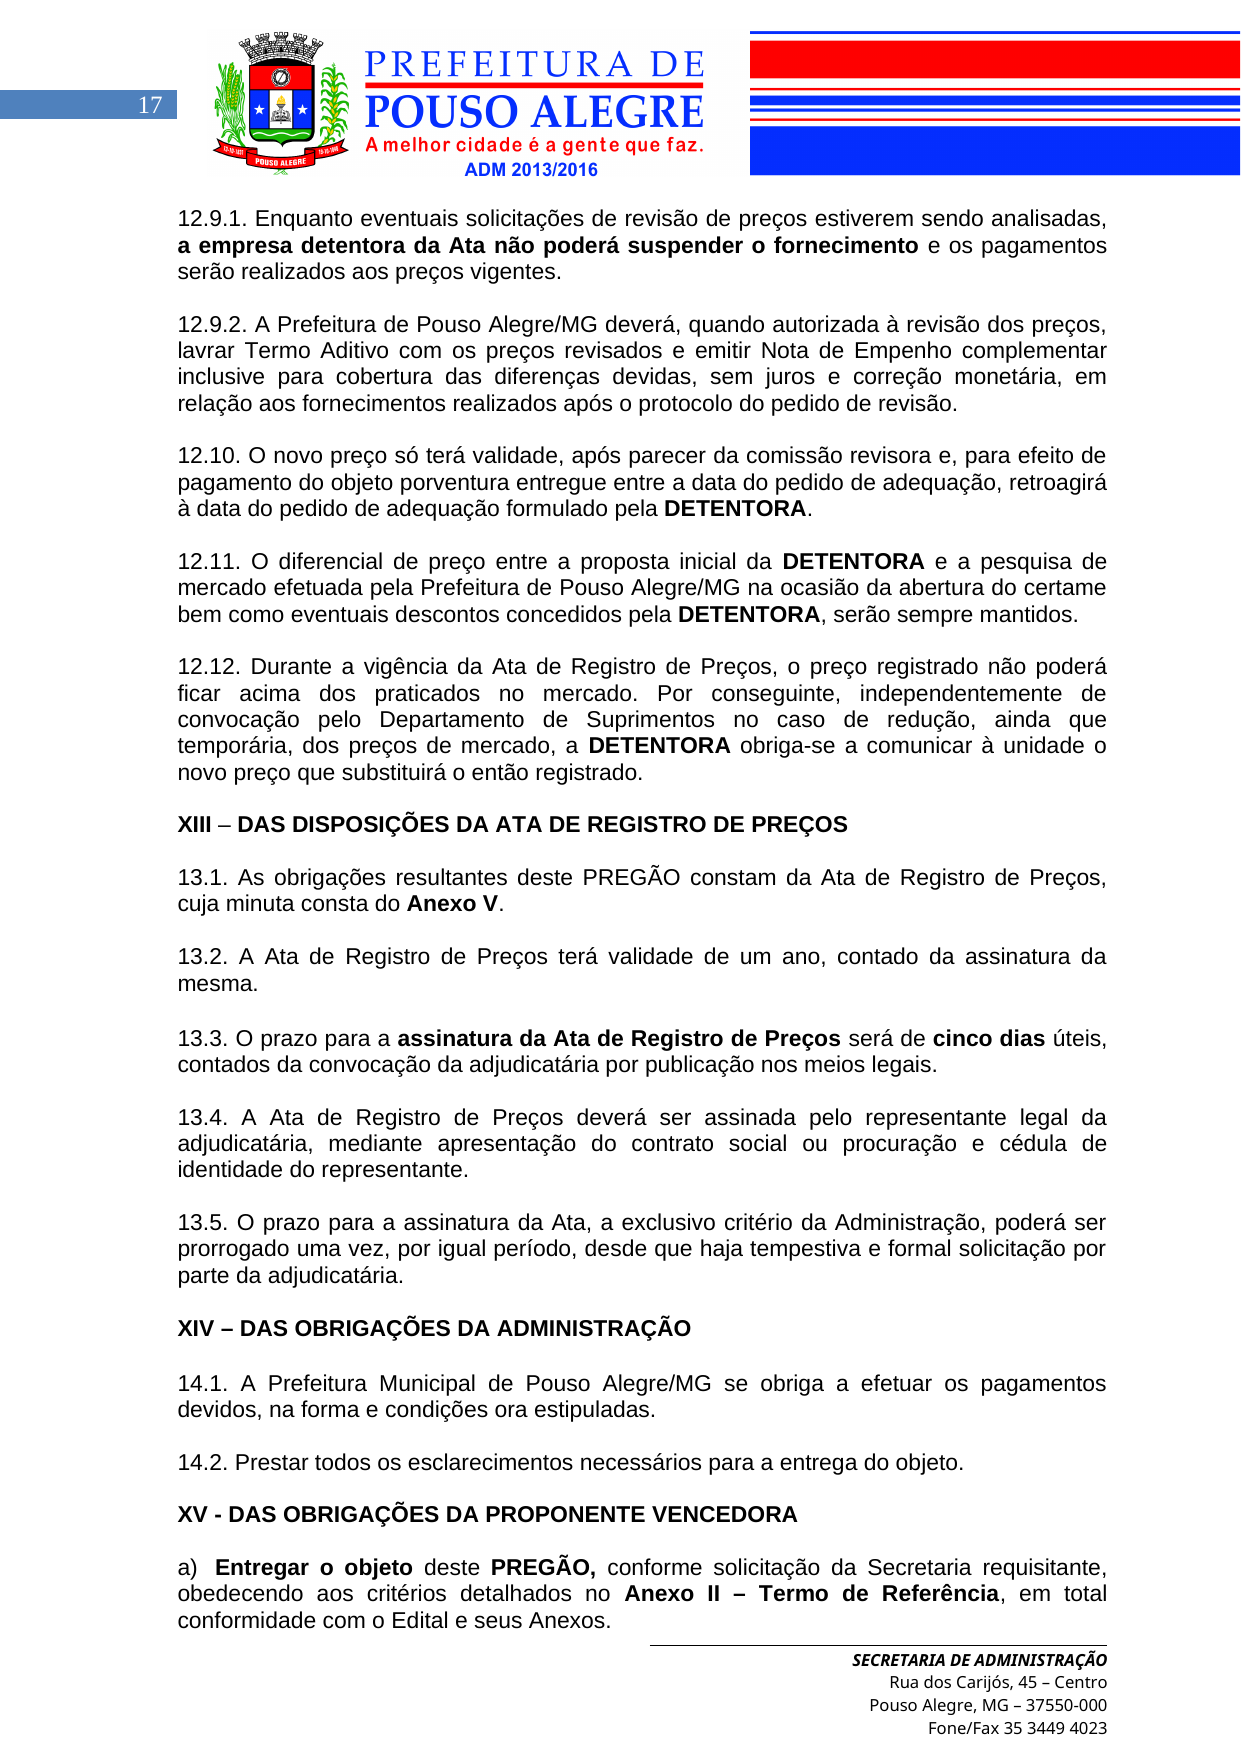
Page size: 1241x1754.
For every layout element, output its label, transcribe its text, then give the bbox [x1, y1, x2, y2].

text 13.4. A Ata de Registro de Preços deverá ser assinada pelo representante legal da adjudicatária, mediante apresentação do contrato social ou procuração e cédula de identidade do representante. [177, 1104, 1107, 1183]
subtitle 13.1. As obrigações resultantes deste PREGÃO constam da Ata de Registro de Preços, cuja minuta consta do Anexo V. [177, 864, 1107, 917]
subtitle XV - DAS OBRIGAÇÕES DA PROPONENTE VENCEDORA [177, 1501, 1107, 1528]
text 14.1. A Prefeitura Municipal de Pouso Alegre/MG se obriga a efetuar os pagamentos devidos, na forma e condições ora estipuladas. [177, 1369, 1107, 1422]
text 13.2. A Ata de Registro de Preços terá validade de um ano, contado da assinatura da mesma. [177, 943, 1107, 996]
text 12.10. O novo preço só terá validade, após parecer da comissão revisora e, para efeito de pagamento do objeto porventura entregue entre a data do pedido de adequação, retroagirá à data do pedido de adequação formulado pela DETENTORA. [177, 442, 1107, 521]
text 12.9.1. Enquanto eventuais solicitações de revisão de preços estiverem sendo analisadas, a empresa detentora da Ata não poderá suspender o fornecimento e os pagamentos serão realizados aos preços vigentes. [177, 205, 1107, 284]
text 14.2. Prestar todos os esclarecimentos necessários para a entrega do objeto. [177, 1449, 1107, 1475]
text 12.12. Durante a vigência da Ata de Registro de Preços, o preço registrado não poderá ficar acima dos praticados no mercado. Por conseguinte, independentemente de convocação pelo Departamento de Suprimentos no caso de redução, ainda que temporária, dos preços de mercado, a DETENTORA obriga-se a comunicar à unidade o novo preço que substituirá o então registrado. [177, 653, 1107, 785]
list Entregar o objeto deste PREGÃO, conforme solicitação da Secretaria requisitante, obedecendo aos critérios detalhados no Anexo II – Termo de Referência, em total conformidade com o Edital e seus Anexos. [177, 1554, 1107, 1633]
picture [206, 29, 1241, 177]
text XIV – DAS OBRIGAÇÕES DA ADMINISTRAÇÃO [177, 1314, 1107, 1341]
text 12.11. O diferencial de preço entre a proposta inicial da DETENTORA e a pesquisa de mercado efetuada pela Prefeitura de Pouso Alegre/MG na ocasião da abertura do certame bem como eventuais descontos concedidos pela DETENTORA, serão sempre mantidos. [177, 548, 1107, 627]
text 13.5. O prazo para a assinatura da Ata, a exclusivo critério da Administração, poderá ser prorrogado uma vez, por igual período, desde que haja tempestiva e formal solicitação por parte da adjudicatária. [177, 1209, 1107, 1288]
subtitle XIII – DAS DISPOSIÇÕES DA ATA DE REGISTRO DE PREÇOS [177, 811, 1107, 838]
subtitle 13.3. O prazo para a assinatura da Ata de Registro de Preços será de cinco dias úteis, contados da convocação da adjudicatária por publicação nos meios legais. [177, 1024, 1107, 1077]
text 12.9.2. A Prefeitura de Pouso Alegre/MG deverá, quando autorizada à revisão dos preços, lavrar Termo Aditivo com os preços revisados e emitir Nota de Empenho complementar inclusive para cobertura das diferenças devidas, sem juros e correção monetária, em relação aos fornecimentos realizados após o protocolo do pedido de revisão. [177, 311, 1107, 416]
